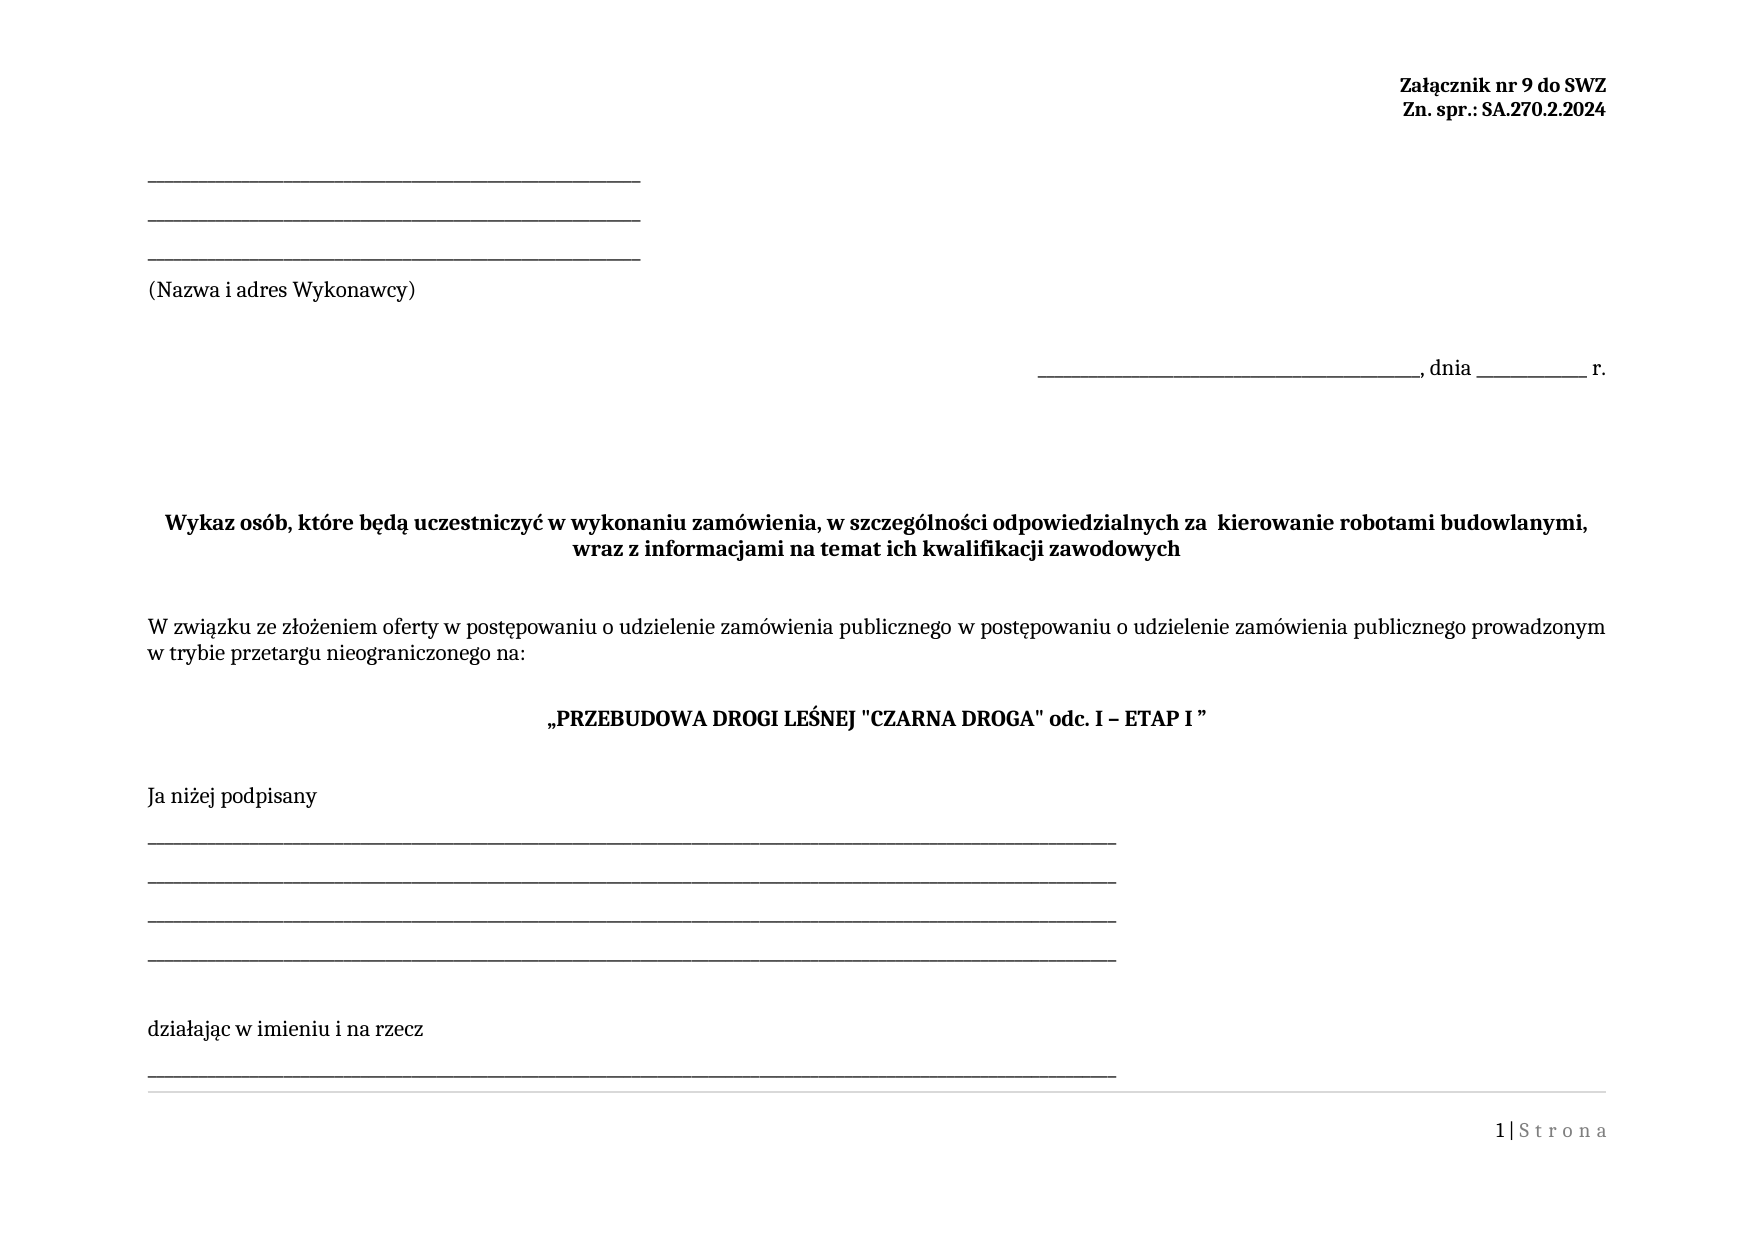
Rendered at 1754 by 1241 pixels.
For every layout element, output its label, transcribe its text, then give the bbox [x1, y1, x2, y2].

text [148, 938, 1606, 965]
text __________________________________________________________ [148, 238, 1606, 264]
text __________________________________________________________ [148, 199, 1606, 225]
text _____________________________________________, dnia _____________ r. [148, 354, 1606, 381]
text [148, 1055, 1606, 1081]
text Ja niżej podpisany [148, 783, 1606, 809]
text W związku ze złożeniem oferty w postępowaniu o udzielenie zamówienia publicznego w postępowaniu o udzielenie zamówienia publicznego prowadzonym w trybie przetargu nieograniczonego na: [148, 614, 1606, 667]
text (Nazwa i adres Wykonawcy) [148, 277, 1606, 303]
text __________________________________________________________________________________________________________________ [148, 900, 1606, 926]
text działając w imieniu i na rzecz [148, 1016, 1606, 1043]
text __________________________________________________________ [148, 160, 1606, 186]
text Wykaz osób, które będą uczestniczyć w wykonaniu zamówienia, w szczególności odpowiedzialnych za kierowanie robotami budowlanymi, wraz z informacjami na temat ich kwalifikacji zawodowych [148, 510, 1606, 562]
text __________________________________________________________________________________________________________________ [148, 861, 1606, 887]
text „PRZEBUDOWA DROGI LEŚNEJ "CZARNA DROGA" odc. I – ETAP I ” [148, 705, 1606, 732]
text __________________________________________________________________________________________________________________ [148, 822, 1606, 848]
